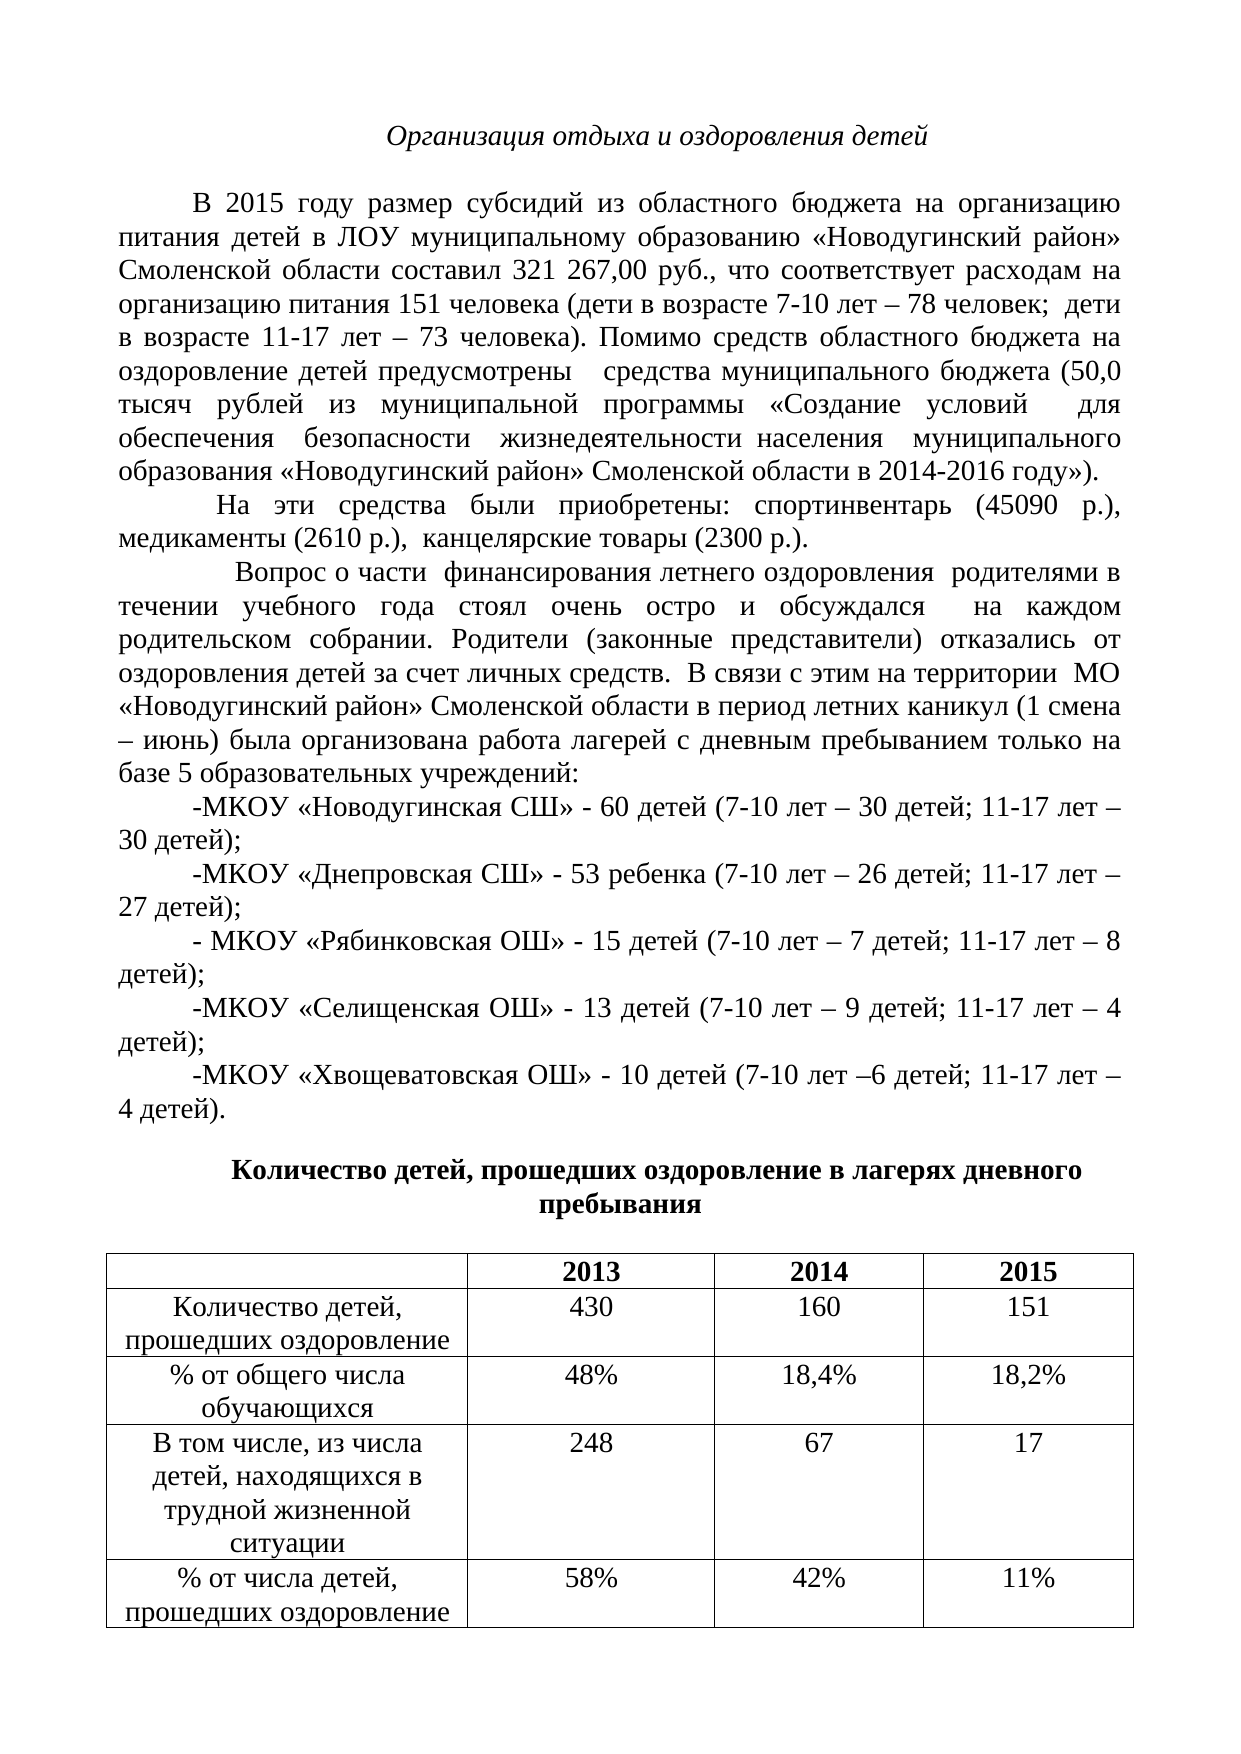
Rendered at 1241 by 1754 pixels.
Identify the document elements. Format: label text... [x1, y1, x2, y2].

table_cell % от общего числа обучающихся [107, 1357, 467, 1424]
table_cell 42% [715, 1560, 923, 1627]
table_cell % от числа детей, прошедших оздоровление [107, 1560, 467, 1627]
table_header 2014 [715, 1254, 923, 1288]
table_cell 18,4% [715, 1357, 923, 1424]
table_cell 11% [924, 1560, 1133, 1627]
table_cell 18,2% [924, 1357, 1133, 1424]
table_cell В том числе, из числа детей, находящихся в трудной жизненной ситуации [107, 1425, 467, 1559]
table_cell 160 [715, 1289, 923, 1356]
table_cell Количество детей, прошедших оздоровление [107, 1289, 467, 1356]
text -МКОУ «Новодугинская СШ» - 60 детей (7-10 лет – 30 детей; 11-17 лет – 30 детей); [118, 789, 1122, 856]
text В 2015 году размер субсидий из областного бюджета на организацию питания детей в ЛОУ муниципальному образованию «Новодугинский район» Смоленской области составил 321 267,00 руб., что соответствует расходам на организацию питания 151 человека (дети в возрасте 7-10 лет – 78 человек; дети в возрасте 11-17 лет – 73 человека). Помимо средств областного бюджета на оздоровление детей предусмотрены средства муниципального бюджета (50,0 тысяч рублей из муниципальной программы «Создание условий для обеспечения безопасности жизнедеятельности населения муниципального образования «Новодугинский район» Смоленской области в 2014-2016 году»). [118, 185, 1122, 487]
table_cell 248 [468, 1425, 714, 1559]
table_header 2013 [468, 1254, 714, 1288]
table_cell 17 [924, 1425, 1133, 1559]
table_cell 151 [924, 1289, 1133, 1356]
table_cell 67 [715, 1425, 923, 1559]
table_header [107, 1254, 467, 1288]
table_cell 48% [468, 1357, 714, 1424]
text - МКОУ «Рябинковская ОШ» - 15 детей (7-10 лет – 7 детей; 11-17 лет – 8 детей); [118, 923, 1122, 990]
text -МКОУ «Хвощеватовская ОШ» - 10 детей (7-10 лет –6 детей; 11-17 лет – 4 детей). [118, 1057, 1122, 1124]
table_cell 430 [468, 1289, 714, 1356]
text Количество детей, прошедших оздоровление в лагерях дневного пребывания [118, 1152, 1122, 1219]
text Организация отдыха и оздоровления детей [118, 118, 1122, 152]
text На эти средства были приобретены: спортинвентарь (45090 р.), медикаменты (2610 р.), канцелярские товары (2300 р.). [118, 487, 1122, 554]
table_header 2015 [924, 1254, 1133, 1288]
table_cell 58% [468, 1560, 714, 1627]
text -МКОУ «Днепровская СШ» - 53 ребенка (7-10 лет – 26 детей; 11-17 лет – 27 детей); [118, 856, 1122, 923]
text -МКОУ «Селищенская ОШ» - 13 детей (7-10 лет – 9 детей; 11-17 лет – 4 детей); [118, 990, 1122, 1057]
text Вопрос о части финансирования летнего оздоровления родителями в течении учебного года стоял очень остро и обсуждался на каждом родительском собрании. Родители (законные представители) отказались от оздоровления детей за счет личных средств. В связи с этим на территории МО «Новодугинский район» Смоленской области в период летних каникул (1 смена – июнь) была организована работа лагерей с дневным пребыванием только на базе 5 образовательных учреждений: [118, 554, 1122, 789]
